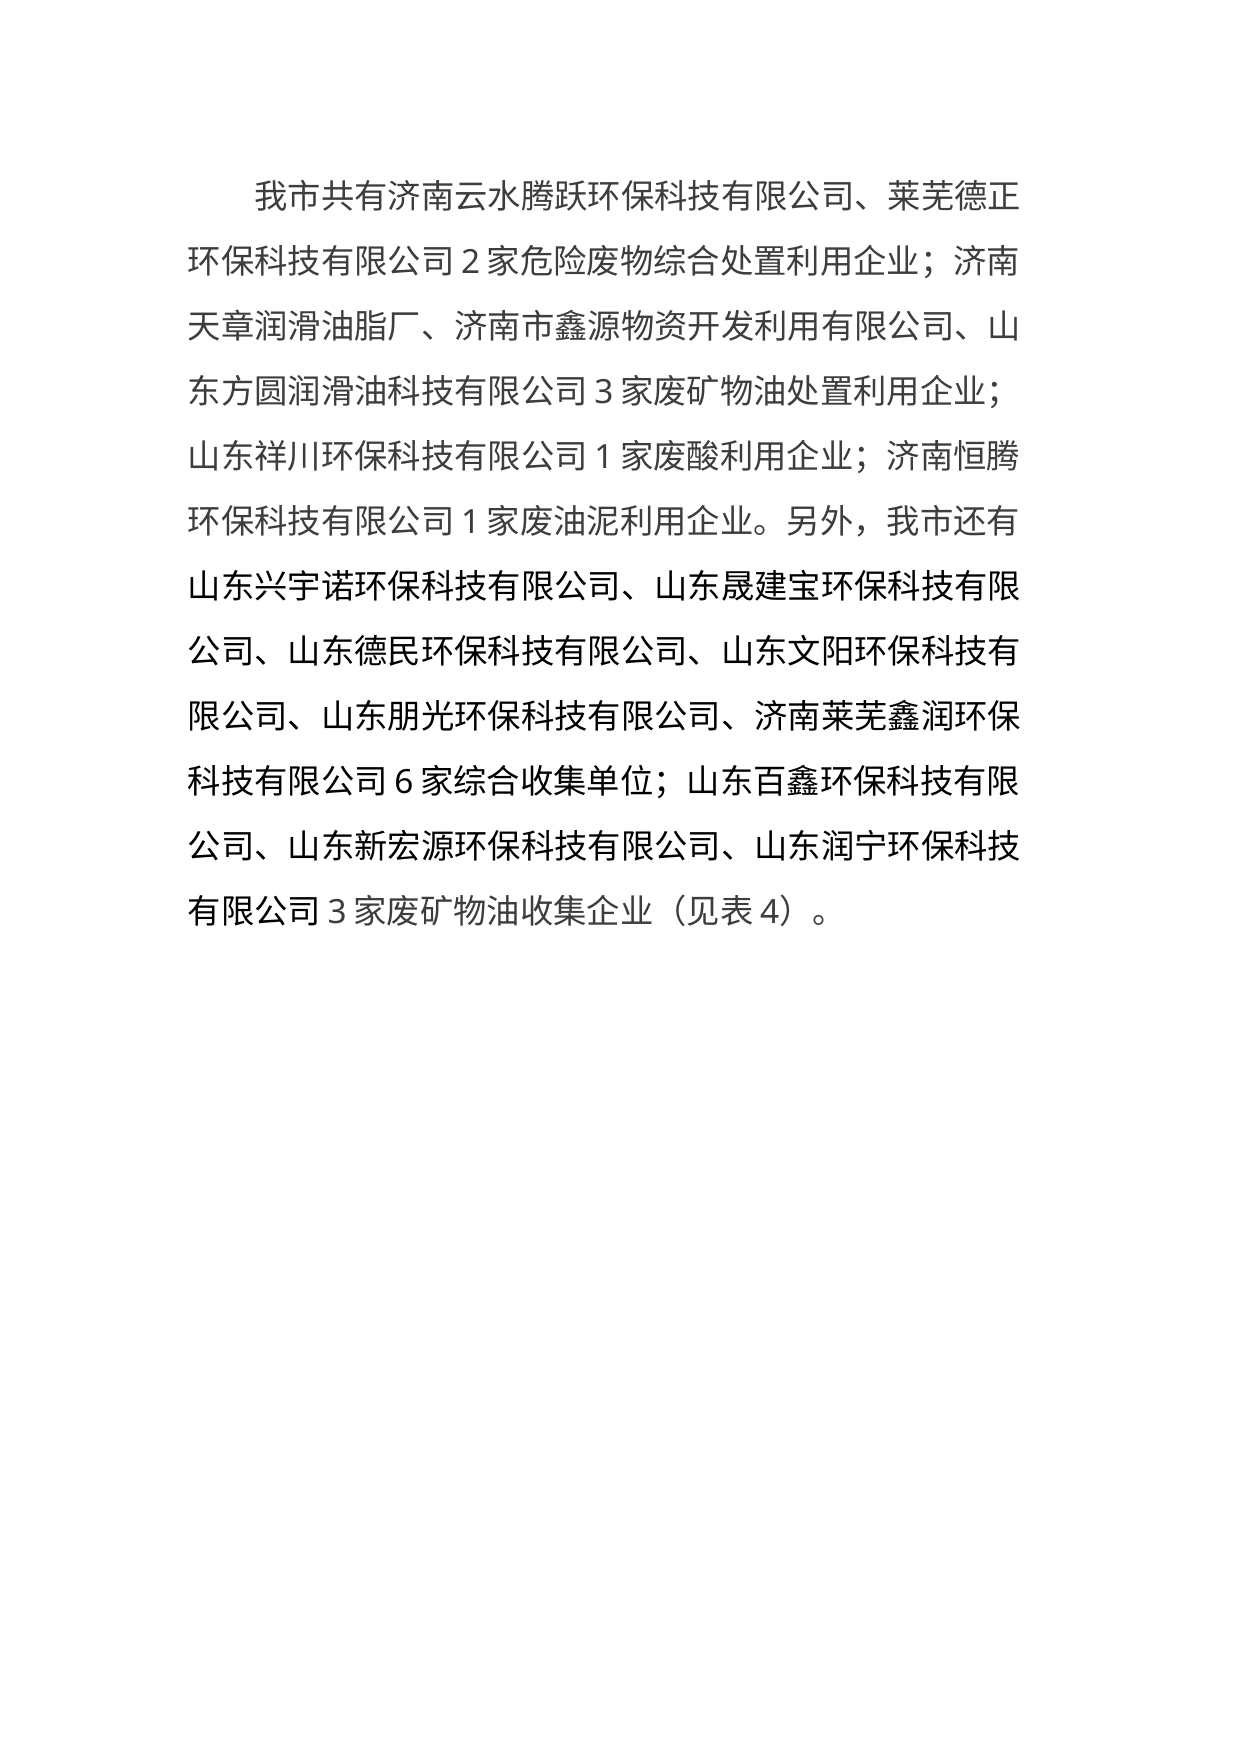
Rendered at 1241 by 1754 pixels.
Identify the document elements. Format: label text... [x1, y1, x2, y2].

text 我市共有济南云水腾跃环保科技有限公司、莱芜德正环保科技有限公司2家危险废物综合处置利用企业；济南天章润滑油脂厂、济南市鑫源物资开发利用有限公司、山东方圆润滑油科技有限公司3家废矿物油处置利用企业；山东祥川环保科技有限公司1家废酸利用企业；济南恒腾环保科技有限公司1家废油泥利用企业。另外，我市还有山东兴宇诺环保科技有限公司、山东晟建宝环保科技有限公司、山东德民环保科技有限公司、山东文阳环保科技有限公司、山东朋光环保科技有限公司、济南莱芜鑫润环保科技有限公司6家综合收集单位；山东百鑫环保科技有限公司、山东新宏源环保科技有限公司、山东润宁环保科技有限公司3家废矿物油收集企业（见表4）。 [187, 162, 1053, 942]
